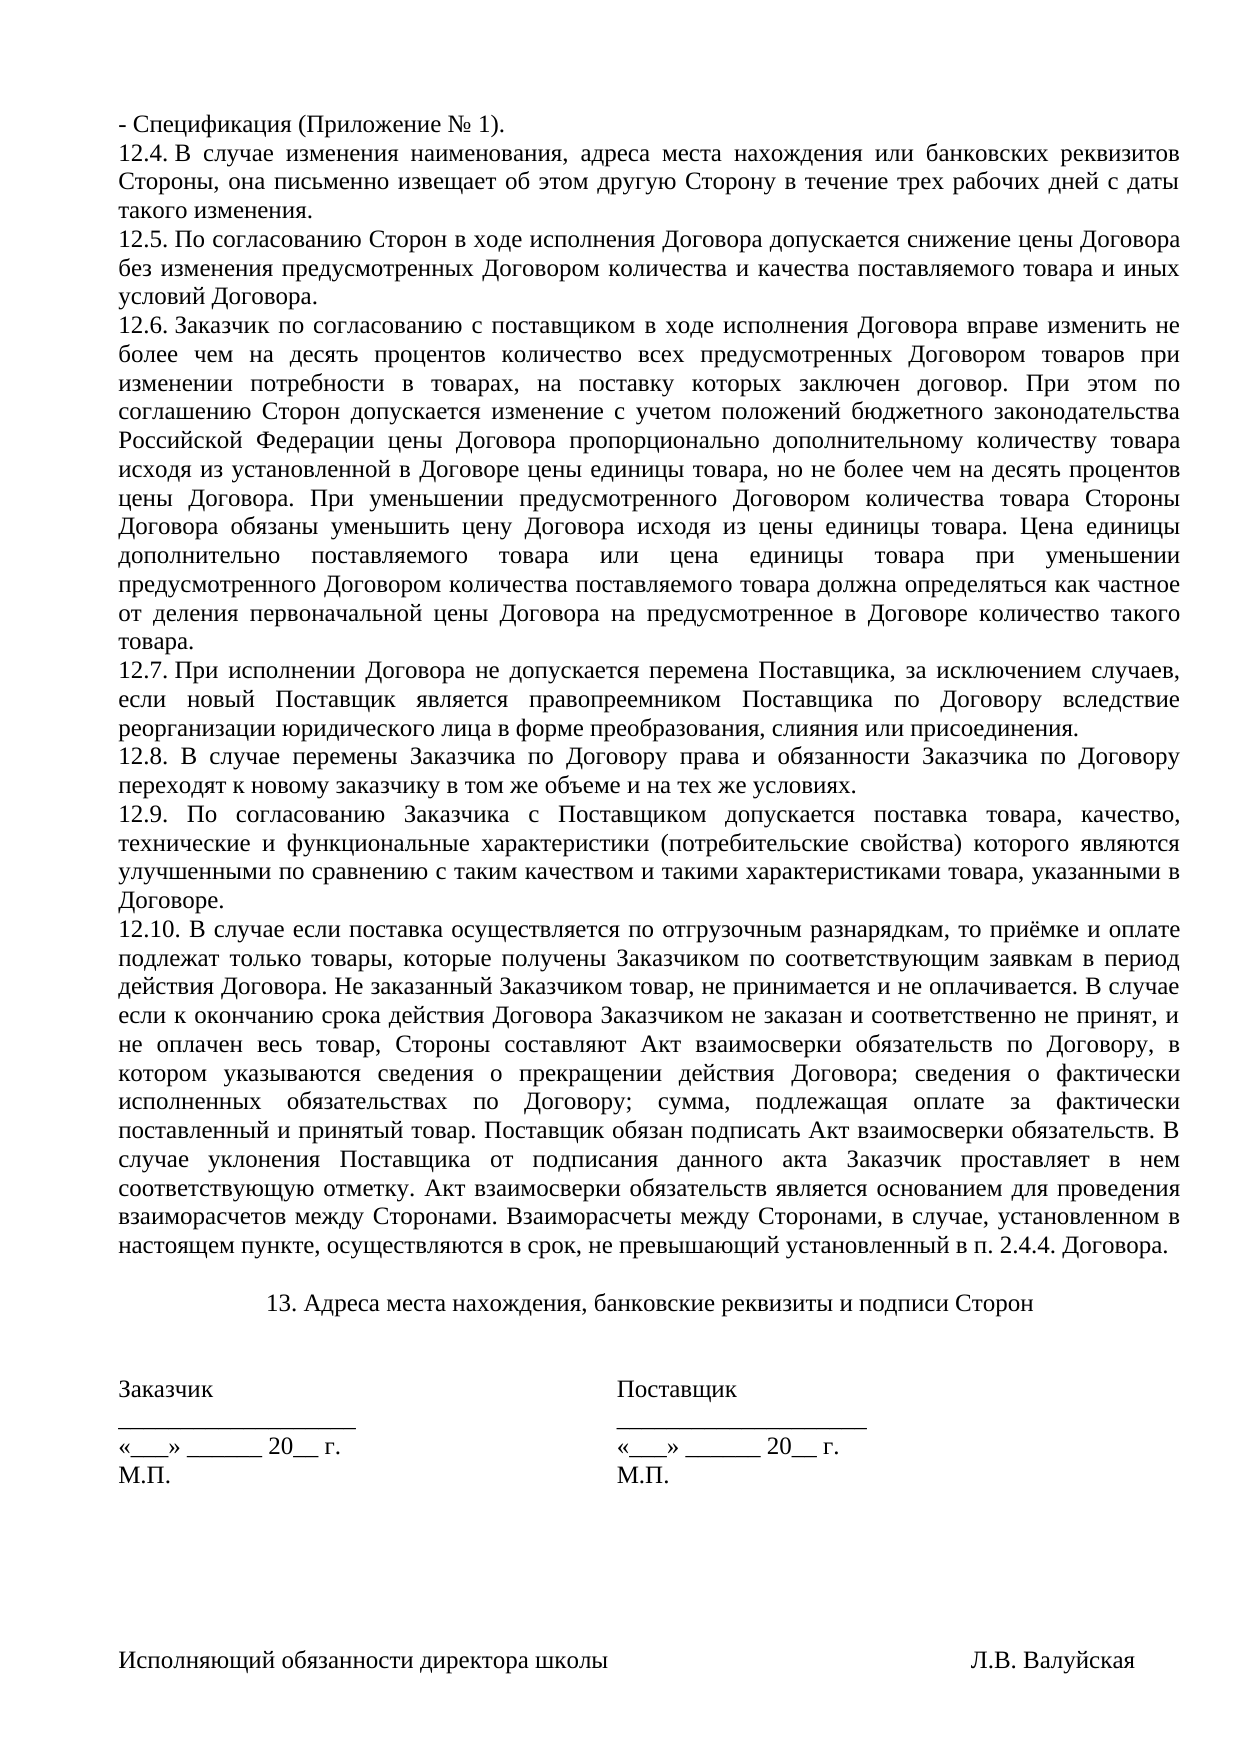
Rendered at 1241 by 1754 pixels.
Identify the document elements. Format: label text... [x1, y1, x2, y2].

text 12.10. В случае если поставка осуществляется по отгрузочным разнарядкам, то приёмке и оплате подлежат только товары, которые получены Заказчиком по соответствующим заявкам в период действия Договора. Не заказанный Заказчиком товар, не принимается и не оплачивается. В случае если к окончанию срока действия Договора Заказчиком не заказан и соответственно не принят, и не оплачен весь товар, Стороны составляют Акт взаимосверки обязательств по Договору, в котором указываются сведения о прекращении действия Договора; сведения о фактически исполненных обязательствах по Договору; сумма, подлежащая оплате за фактически поставленный и принятый товар. Поставщик обязан подписать Акт взаимосверки обязательств. В случае уклонения Поставщика от подписания данного акта Заказчик проставляет в нем соответствующую отметку. Акт взаимосверки обязательств является основанием для проведения взаиморасчетов между Сторонами. Взаиморасчеты между Сторонами, в случае, установленном в настоящем пункте, осуществляются в срок, не превышающий установленный в п. 2.4.4. Договора. [118, 914, 1181, 1259]
table_header Заказчик ___________________ «___» ______ 20__ г. М.П. [107, 1345, 605, 1489]
text 12.4. В случае изменения наименования, адреса места нахождения или банковских реквизитов Стороны, она письменно извещает об этом другую Сторону в течение трех рабочих дней с даты такого изменения. [118, 138, 1181, 224]
text 13. Адреса места нахождения, банковские реквизиты и подписи Сторон [118, 1288, 1181, 1316]
text 12.7. При исполнении Договора не допускается перемена Поставщика, за исключением случаев, если новый Поставщик является правопреемником Поставщика по Договору вследствие реорганизации юридического лица в форме преобразования, слияния или присоединения. [118, 655, 1181, 741]
text 12.6. Заказчик по согласованию с поставщиком в ходе исполнения Договора вправе изменить не более чем на десять процентов количество всех предусмотренных Договором товаров при изменении потребности в товарах, на поставку которых заключен договор. При этом по соглашению Сторон допускается изменение с учетом положений бюджетного законодательства Российской Федерации цены Договора пропорционально дополнительному количеству товара исходя из установленной в Договоре цены единицы товара, но не более чем на десять процентов цены Договора. При уменьшении предусмотренного Договором количества товара Стороны Договора обязаны уменьшить цену Договора исходя из цены единицы товара. Цена единицы дополнительно поставляемого товара или цена единицы товара при уменьшении предусмотренного Договором количества поставляемого товара должна определяться как частное от деления первоначальной цены Договора на предусмотренное в Договоре количество такого товара. [118, 310, 1181, 655]
text - Спецификация (Приложение № 1). [118, 109, 1181, 138]
text 12.9. По согласованию Заказчика с Поставщиком допускается поставка товара, качество, технические и функциональные характеристики (потребительские свойства) которого являются улучшенными по сравнению с таким качеством и такими характеристиками товара, указанными в Договоре. [118, 799, 1181, 914]
table_header Поставщик ____________________ «___» ______ 20__ г. М.П. [605, 1345, 1104, 1489]
text 12.8. В случае перемены Заказчика по Договору права и обязанности Заказчика по Договору переходят к новому заказчику в том же объеме и на тех же условиях. [118, 741, 1181, 799]
text 12.5. По согласованию Сторон в ходе исполнения Договора допускается снижение цены Договора без изменения предусмотренных Договором количества и качества поставляемого товара и иных условий Договора. [118, 224, 1181, 310]
